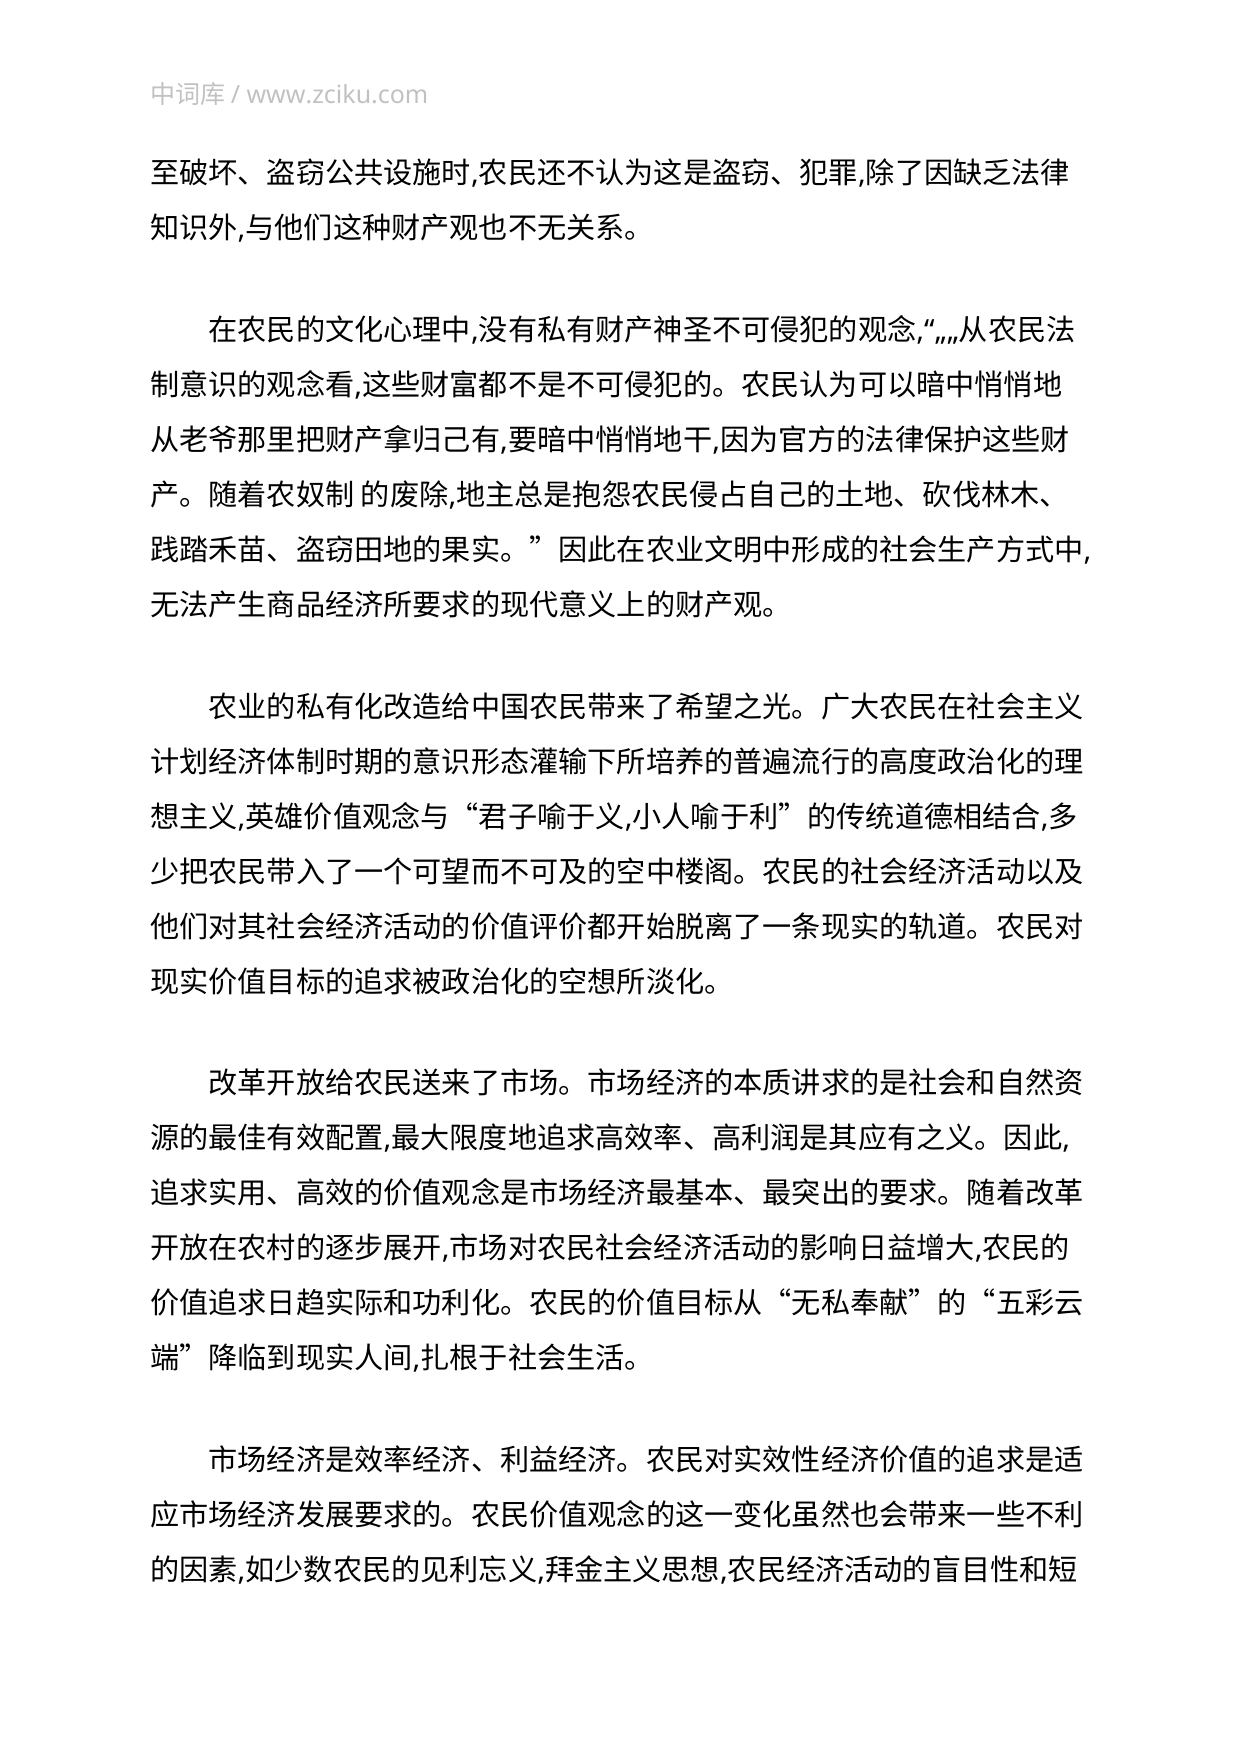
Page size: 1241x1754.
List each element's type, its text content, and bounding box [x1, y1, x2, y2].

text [150, 150, 1090, 247]
text 改革开放给农民送来了市场。市场经济的本质讲求的是社会和自然资源的最佳有效配置,最大限度地追求高效率、高利润是其应有之义。因此,追求实用、高效的价值观念是市场经济最基本、最突出的要求。随着改革开放在农村的逐步展开,市场对农民社会经济活动的影响日益增大,农民的价值追求日趋实际和功利化。农民的价值目标从“无私奉献”的“五彩云端”降临到现实人间,扎根于社会生活。 [150, 1060, 1090, 1377]
text 农业的私有化改造给中国农民带来了希望之光。广大农民在社会主义计划经济体制时期的意识形态灌输下所培养的普遍流行的高度政治化的理想主义,英雄价值观念与“君子喻于义,小人喻于利”的传统道德相结合,多少把农民带入了一个可望而不可及的空中楼阁。农民的社会经济活动以及他们对其社会经济活动的价值评价都开始脱离了一条现实的轨道。农民对现实价值目标的追求被政治化的空想所淡化。 [150, 684, 1090, 1001]
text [150, 1437, 1090, 1589]
text 在农民的文化心理中,没有私有财产神圣不可侵犯的观念,“„„从农民法制意识的观念看,这些财富都不是不可侵犯的。农民认为可以暗中悄悄地从老爷那里把财产拿归己有,要暗中悄悄地干,因为官方的法律保护这些财产。随着农奴制 的废除,地主总是抱怨农民侵占自己的土地、砍伐林木、践踏禾苗、盗窃田地的果实。”因此在农业文明中形成的社会生产方式中,无法产生商品经济所要求的现代意义上的财产观。 [150, 307, 1090, 624]
